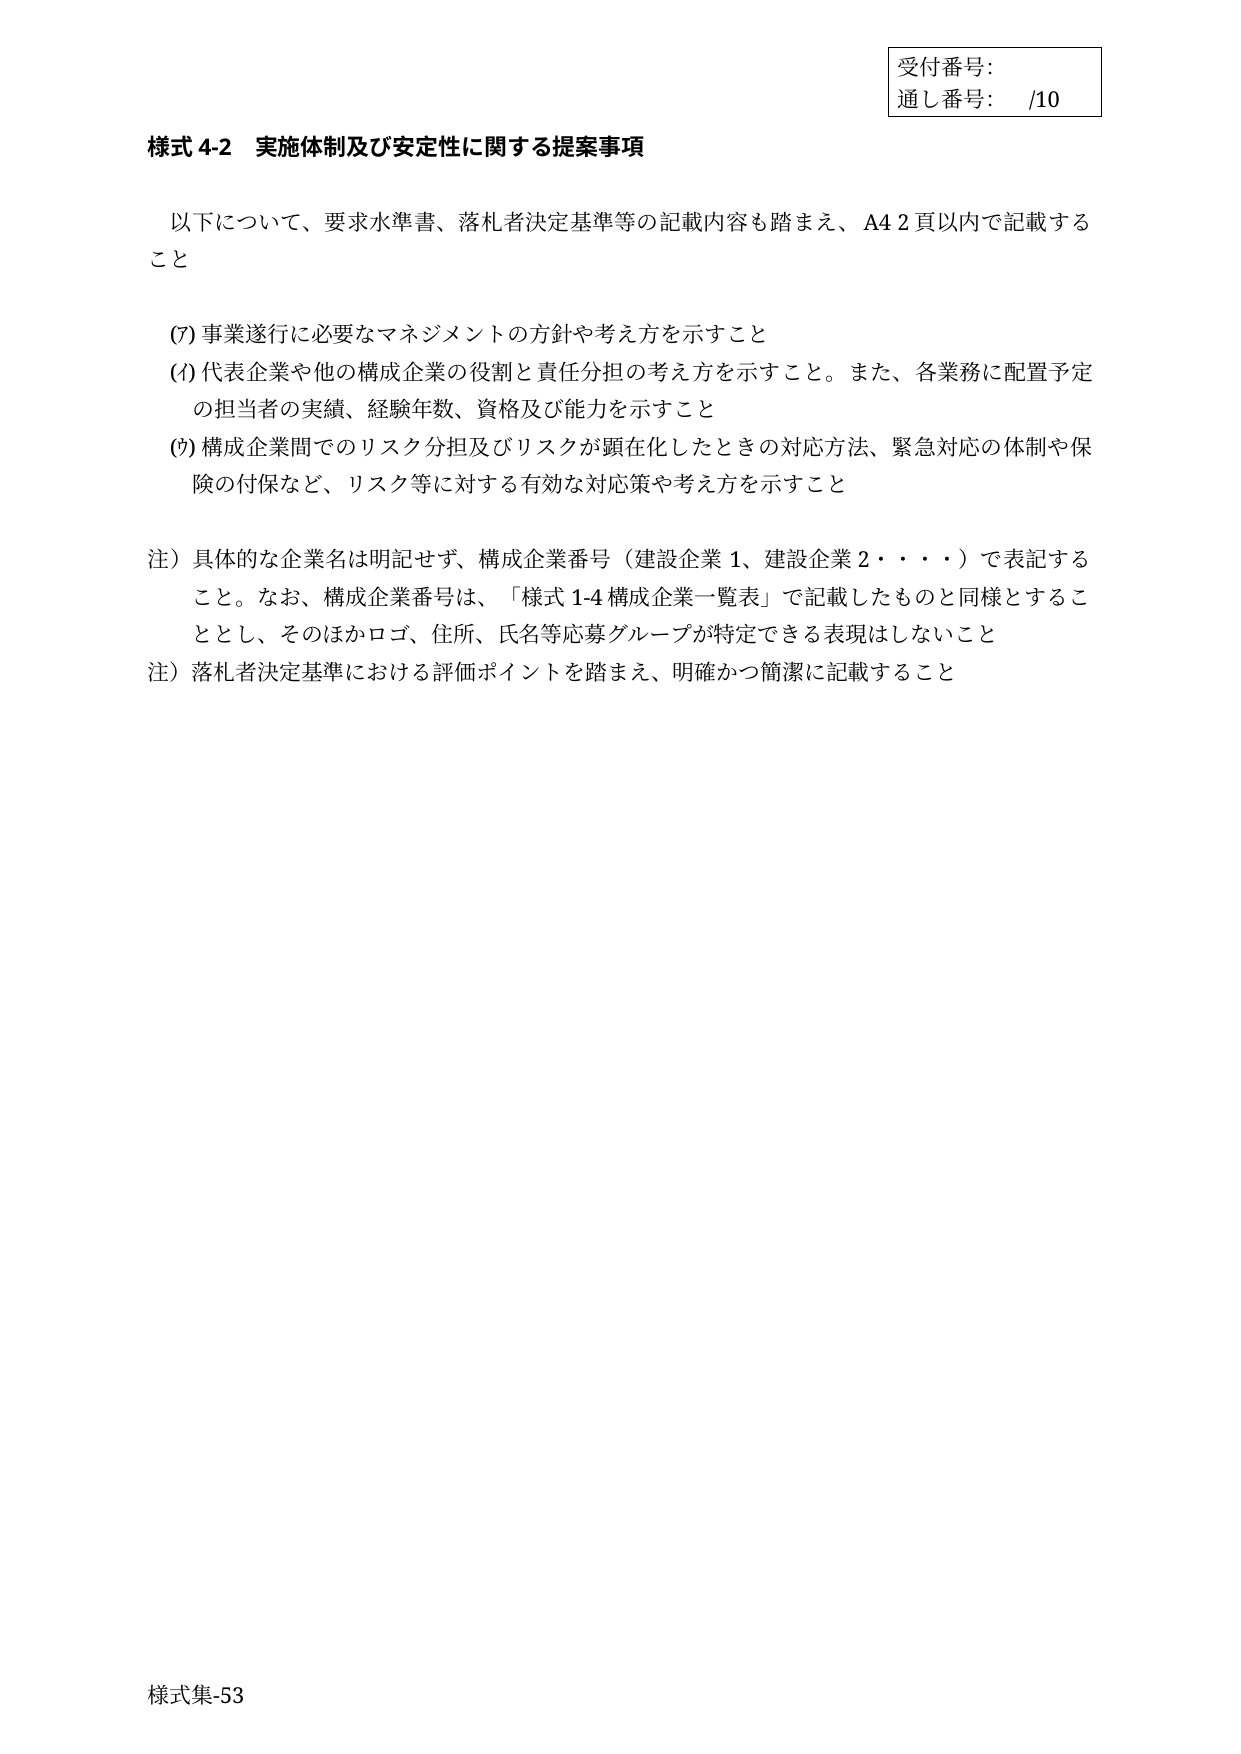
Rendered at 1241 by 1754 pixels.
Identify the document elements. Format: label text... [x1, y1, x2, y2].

subtitle 代表企業や他の構成企業の役割と責任分担の考え方を示すこと。また、各業務に配置予定の担当者の実績、経験年数、資格及び能力を示すこと [148, 352, 1092, 427]
subtitle 事業遂行に必要なマネジメントの方針や考え方を示すこと [148, 314, 1092, 352]
text 注）具体的な企業名は明記せず、構成企業番号（建設企業1、建設企業2・・・・）で表記すること。なお、構成企業番号は、「様式1-4構成企業一覧表」で記載したものと同様とすることとし、そのほかロゴ、住所、氏名等応募グループが特定できる表現はしないこと [148, 539, 1092, 652]
subtitle 様式4-2 実施体制及び安定性に関する提案事項 [148, 127, 1092, 164]
subtitle 構成企業間でのリスク分担及びリスクが顕在化したときの対応方法、緊急対応の体制や保険の付保など、リスク等に対する有効な対応策や考え方を示すこと [148, 427, 1092, 502]
text 以下について、要求水準書、落札者決定基準等の記載内容も踏まえ、A4 2頁以内で記載すること [148, 202, 1092, 277]
text 注）落札者決定基準における評価ポイントを踏まえ、明確かつ簡潔に記載すること [148, 652, 1092, 689]
